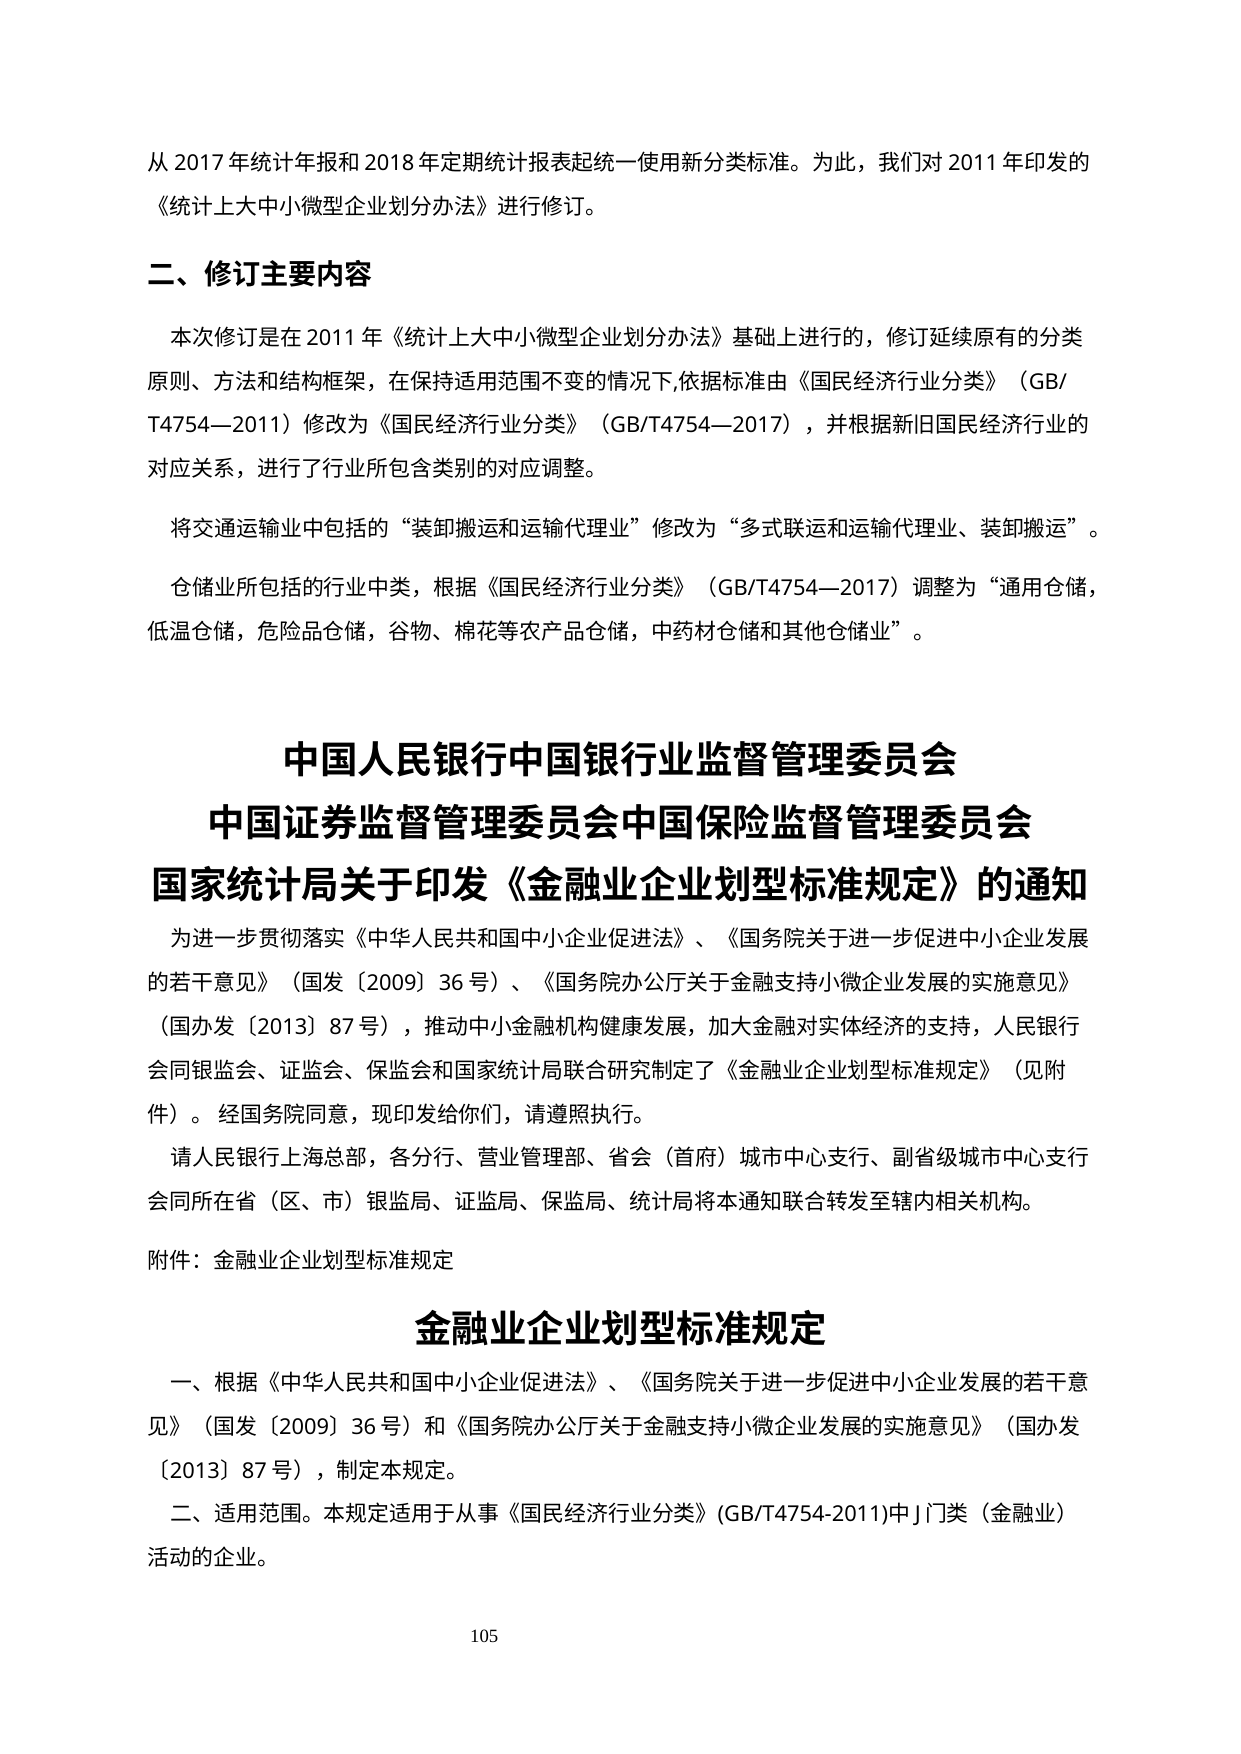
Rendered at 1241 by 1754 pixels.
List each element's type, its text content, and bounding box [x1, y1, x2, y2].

text 仓储业所包括的行业中类，根据《国民经济行业分类》（GB/T4754—2017）调整为“通用仓储，低温仓储，危险品仓储，谷物、棉花等农产品仓储，中药材仓储和其他仓储业”。 [148, 558, 1092, 645]
text 金融业企业划型标准规定 [148, 1291, 1092, 1353]
text 中国人民银行中国银行业监督管理委员会 [148, 722, 1092, 784]
text 将交通运输业中包括的“装卸搬运和运输代理业”修改为“多式联运和运输代理业、装卸搬运”。 [148, 498, 1092, 542]
text 二、修订主要内容 [148, 236, 1092, 292]
text 中国证券监督管理委员会中国保险监督管理委员会 [148, 784, 1092, 847]
text 请人民银行上海总部，各分行、营业管理部、省会（首府）城市中心支行、副省级城市中心支行会同所在省（区、市）银监局、证监局、保监局、统计局将本通知联合转发至辖内相关机构。 [148, 1128, 1092, 1216]
text 二、适用范围。本规定适用于从事《国民经济行业分类》(GB/T4754-2011)中J门类（金融业）活动的企业。 [148, 1484, 1092, 1572]
text 附件：金融业企业划型标准规定 [148, 1231, 1092, 1275]
text 一、根据《中华人民共和国中小企业促进法》、《国务院关于进一步促进中小企业发展的若干意见》（国发〔2009〕36号）和《国务院办公厅关于金融支持小微企业发展的实施意见》（国办发〔2013〕87号），制定本规定。 [148, 1353, 1092, 1484]
text 为进一步贯彻落实《中华人民共和国中小企业促进法》、《国务院关于进一步促进中小企业发展的若干意见》（国发〔2009〕36号）、《国务院办公厅关于金融支持小微企业发展的实施意见》（国办发〔2013〕87号），推动中小金融机构健康发展，加大金融对实体经济的支持，人民银行会同银监会、证监会、保监会和国家统计局联合研究制定了《金融业企业划型标准规定》（见附件）。 经国务院同意，现印发给你们，请遵照执行。 [148, 909, 1092, 1128]
text 本次修订是在2011年《统计上大中小微型企业划分办法》基础上进行的，修订延续原有的分类原则、方法和结构框架，在保持适用范围不变的情况下,依据标准由《国民经济行业分类》（GB/T4754—2011）修改为《国民经济行业分类》（GB/T4754—2017），并根据新旧国民经济行业的对应关系，进行了行业所包含类别的对应调整。 [148, 308, 1092, 483]
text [148, 133, 1092, 220]
text 国家统计局关于印发《金融业企业划型标准规定》的通知 [148, 847, 1092, 909]
